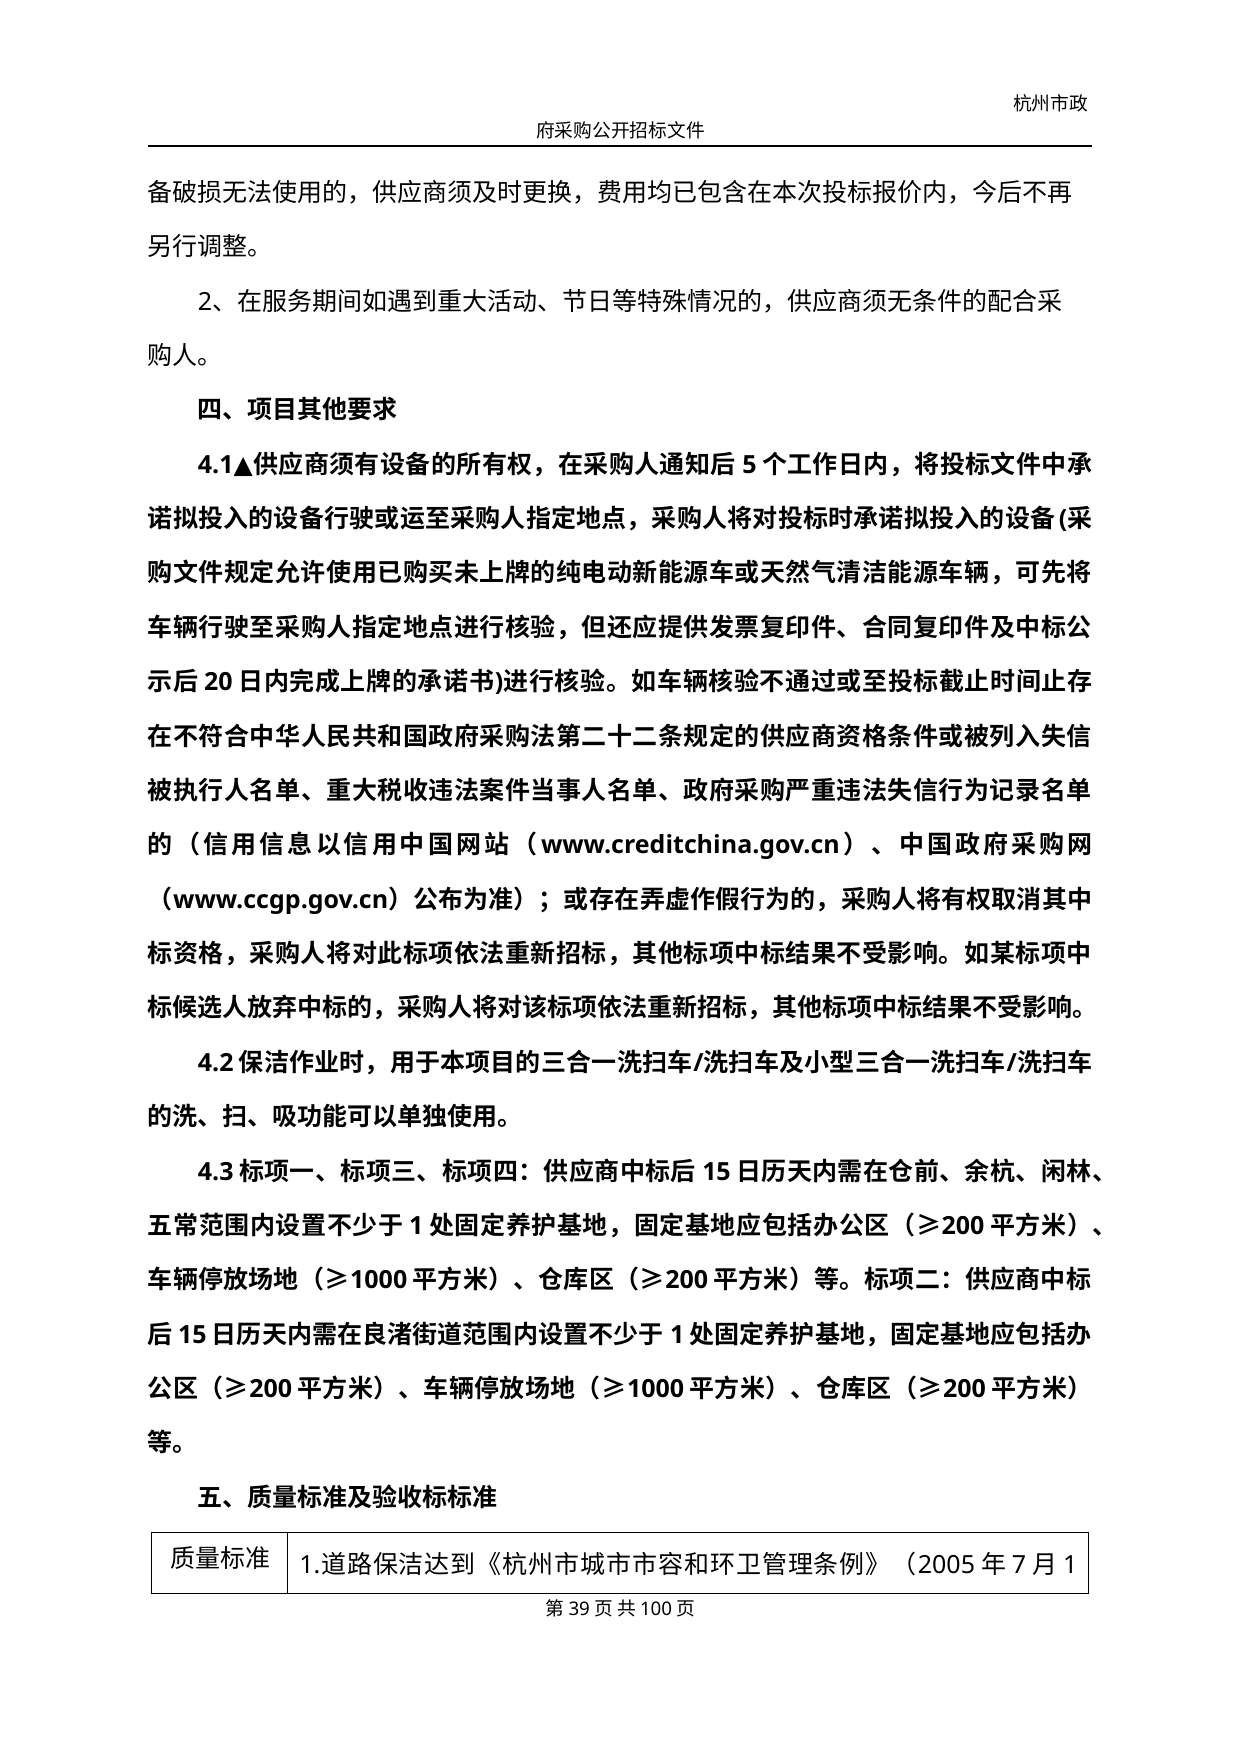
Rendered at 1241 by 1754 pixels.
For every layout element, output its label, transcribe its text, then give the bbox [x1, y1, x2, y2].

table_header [288, 1533, 1088, 1593]
text 四、项目其他要求 [148, 390, 1092, 426]
text 2、在服务期间如遇到重大活动、节日等特殊情况的，供应商须无条件的配合采购人。 [148, 281, 1063, 372]
text 4.3标项一、标项三、标项四：供应商中标后15日历天内需在仓前、余杭、闲林、五常范围内设置不少于1处固定养护基地，固定基地应包括办公区（≥200平方米）、车辆停放场地（≥1000平方米）、仓库区（≥200平方米）等。标项二：供应商中标后15日历天内需在良渚街道范围内设置不少于1处固定养护基地，固定基地应包括办公区（≥200平方米）、车辆停放场地（≥1000平方米）、仓库区（≥200平方米）等。 [148, 1151, 1092, 1459]
text 4.2保洁作业时，用于本项目的三合一洗扫车/洗扫车及小型三合一洗扫车/洗扫车的洗、扫、吸功能可以单独使用。 [148, 1042, 1092, 1133]
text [148, 172, 1092, 263]
text 五、质量标准及验收标标准 [148, 1477, 1092, 1513]
text 4.1▲供应商须有设备的所有权，在采购人通知后5个工作日内，将投标文件中承诺拟投入的设备行驶或运至采购人指定地点，采购人将对投标时承诺拟投入的设备(采购文件规定允许使用已购买未上牌的纯电动新能源车或天然气清洁能源车辆，可先将车辆行驶至采购人指定地点进行核验，但还应提供发票复印件、合同复印件及中标公示后20日内完成上牌的承诺书)进行核验。如车辆核验不通过或至投标截止时间止存在不符合中华人民共和国政府采购法第二十二条规定的供应商资格条件或被列入失信被执行人名单、重大税收违法案件当事人名单、政府采购严重违法失信行为记录名单的（信用信息以信用中国网站（www.creditchina.gov.cn）、中国政府采购网（www.ccgp.gov.cn）公布为准）；或存在弄虚作假行为的，采购人将有权取消其中标资格，采购人将对此标项依法重新招标，其他标项中标结果不受影响。如某标项中标候选人放弃中标的，采购人将对该标项依法重新招标，其他标项中标结果不受影响。 [148, 444, 1092, 1024]
table_header 质量标准 [152, 1533, 287, 1593]
